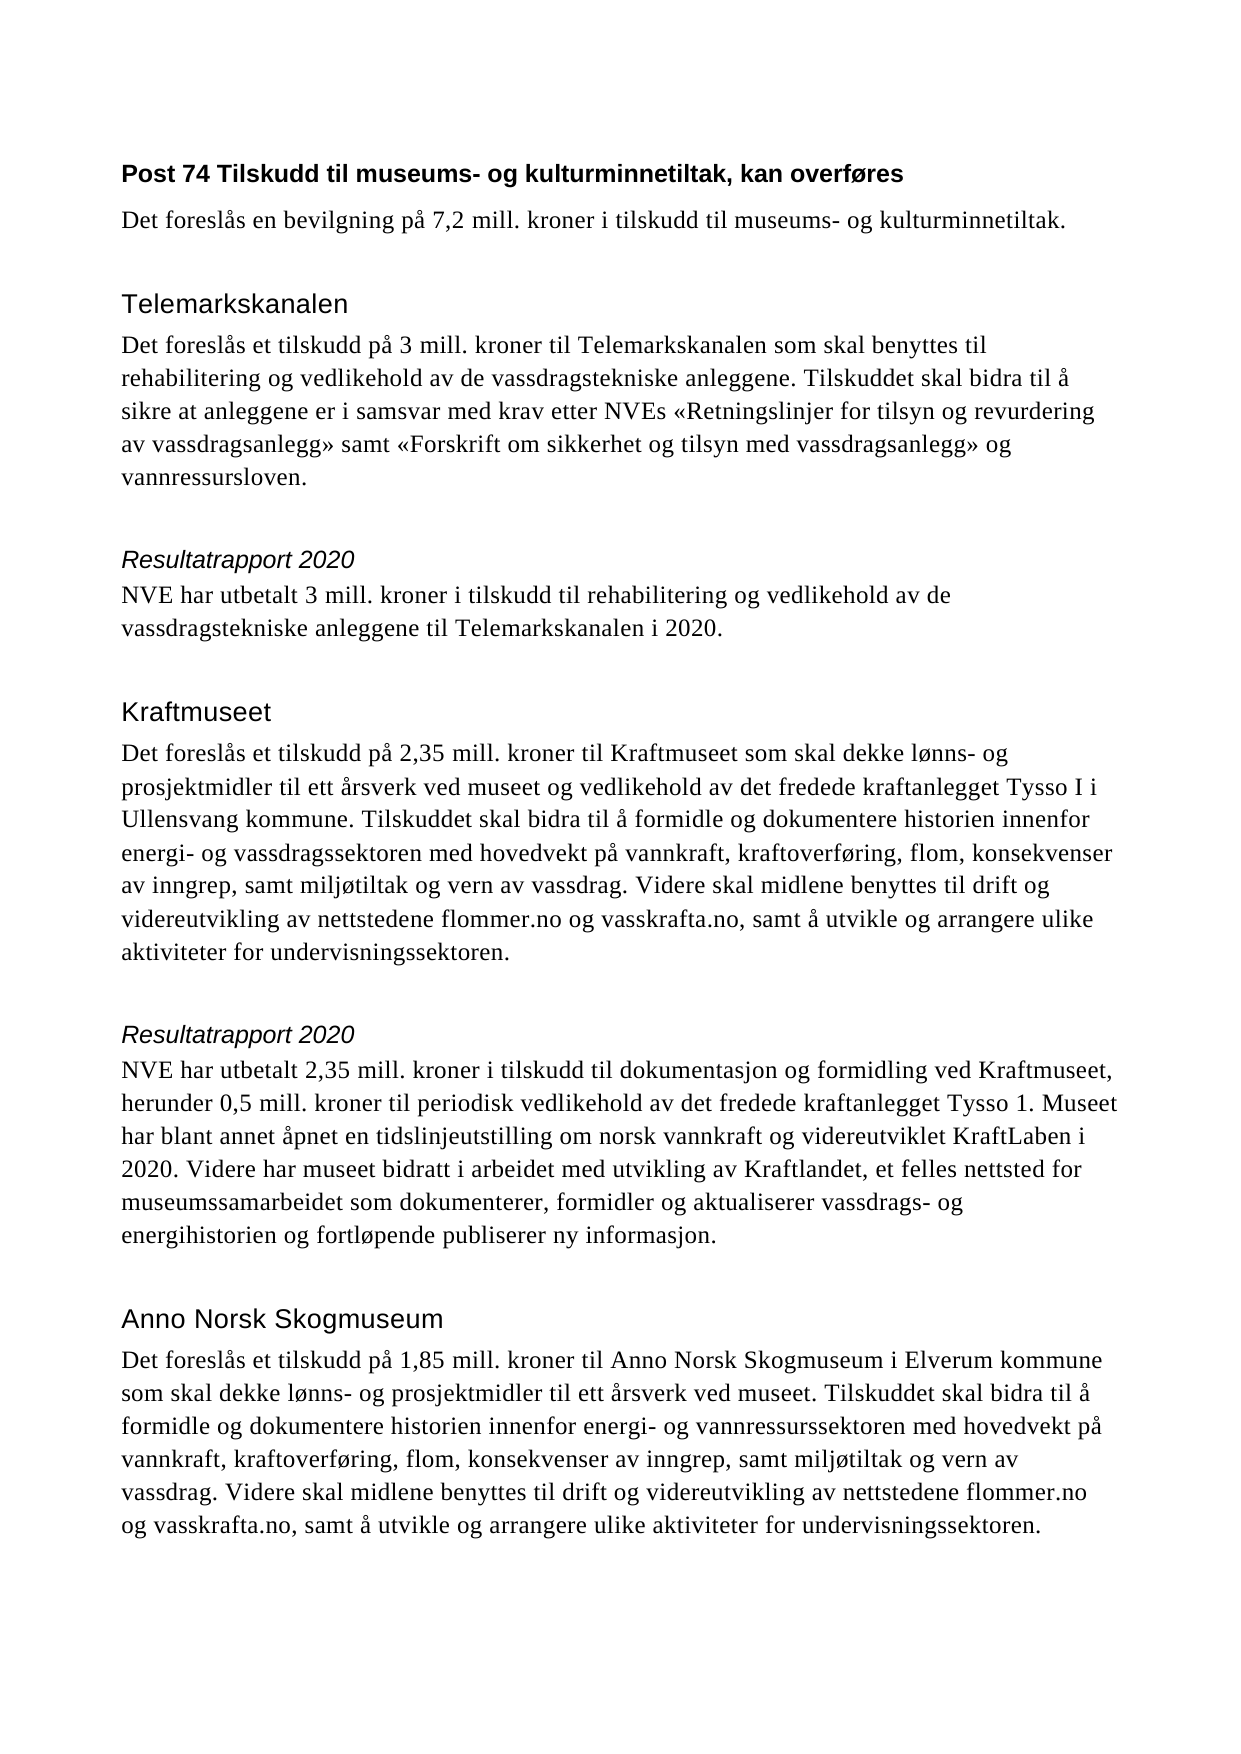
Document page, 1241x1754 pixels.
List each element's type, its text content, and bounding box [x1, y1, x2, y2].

text Telemarkskanalen [121, 288, 1119, 319]
text Det foreslås en bevilgning på 7,2 mill. kroner i tilskudd til museums- og kulturminnetiltak. [121, 205, 1119, 234]
text Anno Norsk Skogmuseum [121, 1303, 1119, 1334]
text NVE har utbetalt 2,35 mill. kroner i tilskudd til dokumentasjon og formidling ved Kraftmuseet, herunder 0,5 mill. kroner til periodisk vedlikehold av det fredede kraftanlegget Tysso 1. Museet har blant annet åpnet en tidslinjeutstilling om norsk vannkraft og videreutviklet KraftLaben i 2020. Videre har museet bidratt i arbeidet med utvikling av Kraftlandet, et felles nettsted for museumssamarbeidet som dokumenterer, formidler og aktualiserer vassdrags- og energihistorien og fortløpende publiserer ny informasjon. [121, 1055, 1119, 1248]
text Det foreslås et tilskudd på 3 mill. kroner til Telemarkskanalen som skal benyttes til rehabilitering og vedlikehold av de vassdragstekniske anleggene. Tilskuddet skal bidra til å sikre at anleggene er i samsvar med krav etter NVEs «Retningslinjer for tilsyn og revurdering av vassdragsanlegg» samt «Forskrift om sikkerhet og tilsyn med vassdragsanlegg» og vannressursloven. [121, 330, 1119, 491]
text Post 74 Tilskudd til museums- og kulturminnetiltak, kan overføres [121, 159, 1119, 188]
text Det foreslås et tilskudd på 2,35 mill. kroner til Kraftmuseet som skal dekke lønns- og prosjektmidler til ett årsverk ved museet og vedlikehold av det fredede kraftanlegget Tysso I i Ullensvang kommune. Tilskuddet skal bidra til å formidle og dokumentere historien innenfor energi- og vassdragssektoren med hovedvekt på vannkraft, kraftoverføring, flom, konsekvenser av inngrep, samt miljøtiltak og vern av vassdrag. Videre skal midlene benyttes til drift og videreutvikling av nettstedene flommer.no og vasskrafta.no, samt å utvikle og arrangere ulike aktiviteter for undervisningssektoren. [121, 738, 1119, 965]
text Resultatrapport 2020 [121, 1020, 1119, 1048]
text Resultatrapport 2020 [121, 545, 1119, 574]
text Det foreslås et tilskudd på 1,85 mill. kroner til Anno Norsk Skogmuseum i Elverum kommune som skal dekke lønns- og prosjektmidler til ett årsverk ved museet. Tilskuddet skal bidra til å formidle og dokumentere historien innenfor energi- og vannressurssektoren med hovedvekt på vannkraft, kraftoverføring, flom, konsekvenser av inngrep, samt miljøtiltak og vern av vassdrag. Videre skal midlene benyttes til drift og videreutvikling av nettstedene flommer.no og vasskrafta.no, samt å utvikle og arrangere ulike aktiviteter for undervisningssektoren. [121, 1345, 1119, 1539]
text Kraftmuseet [121, 696, 1119, 728]
text NVE har utbetalt 3 mill. kroner i tilskudd til rehabilitering og vedlikehold av de vassdragstekniske anleggene til Telemarkskanalen i 2020. [121, 580, 1119, 642]
